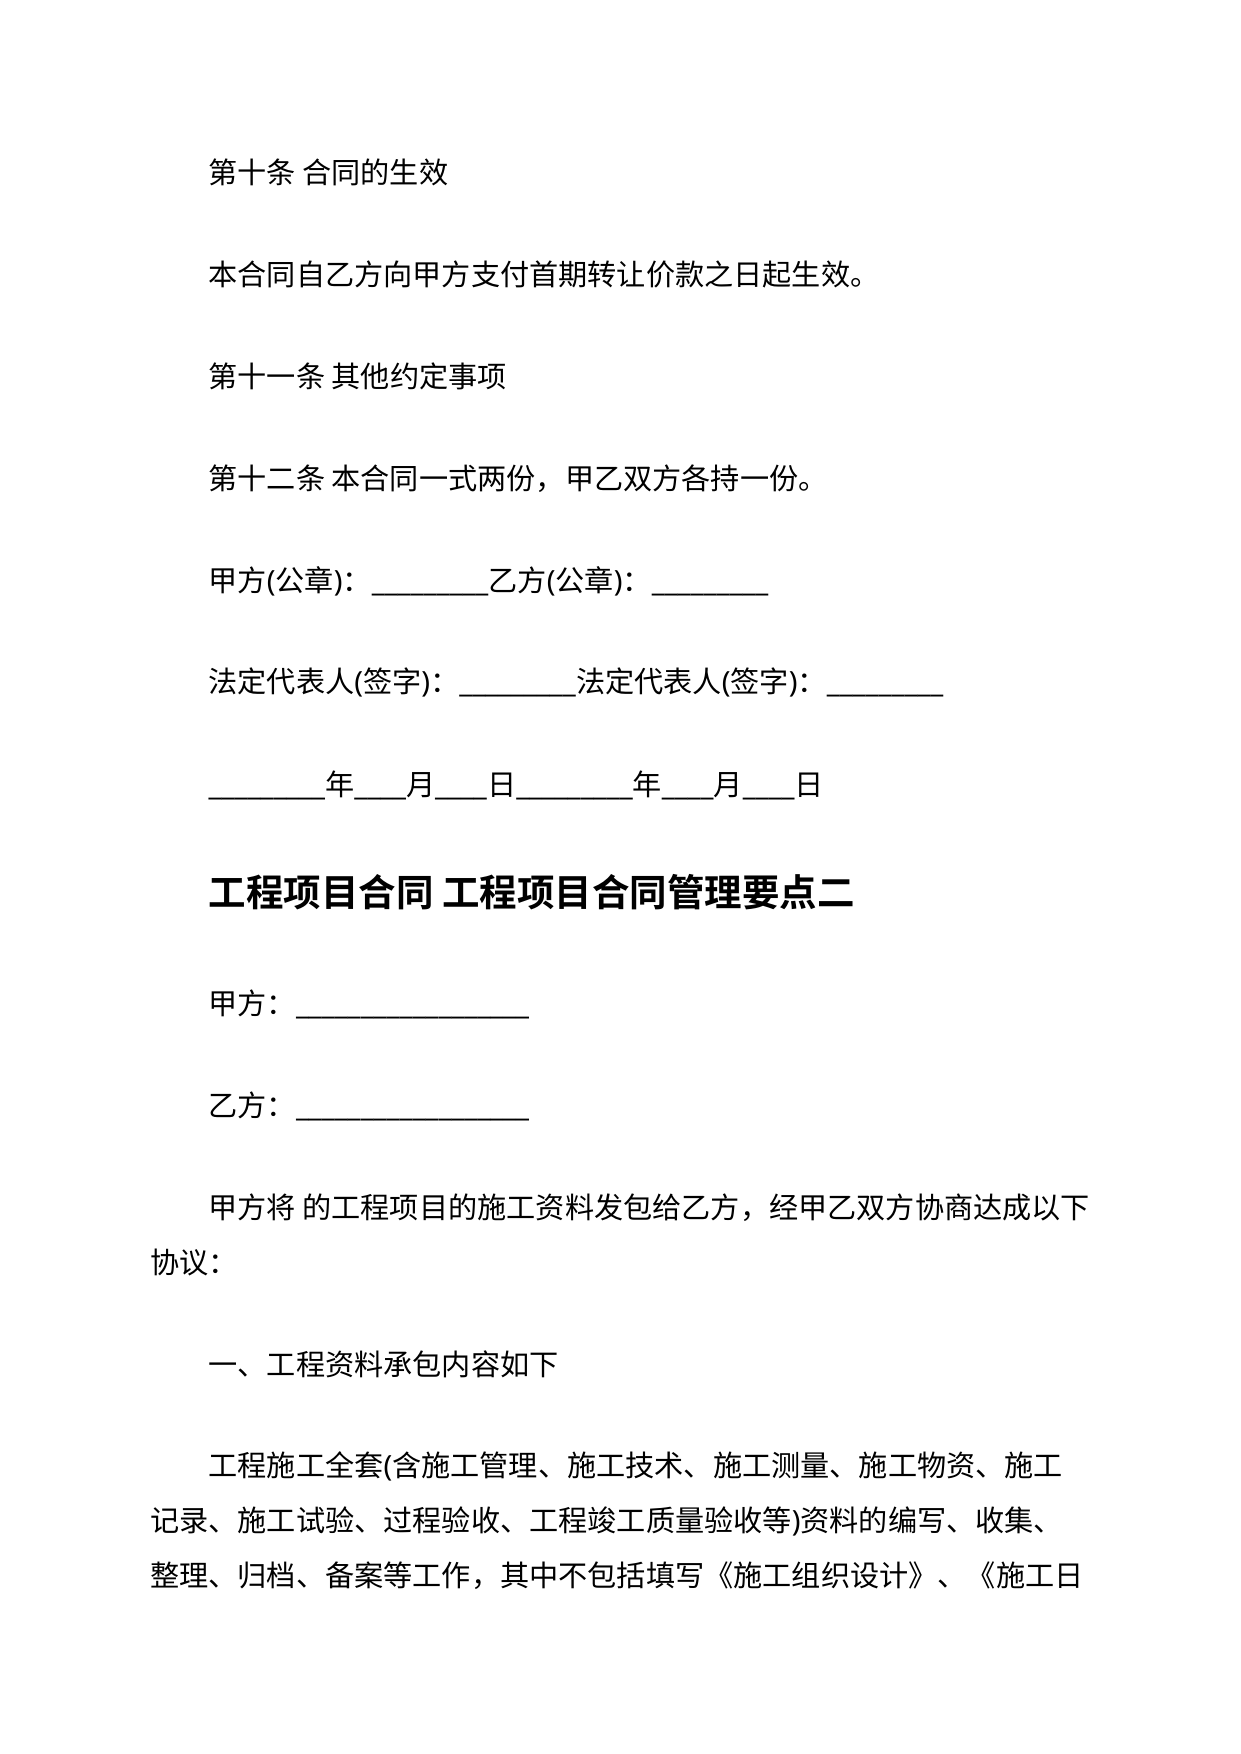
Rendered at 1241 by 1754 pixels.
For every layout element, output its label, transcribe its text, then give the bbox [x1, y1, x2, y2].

text 第十一条 其他约定事项 [150, 353, 1090, 396]
text 法定代表人(签字)：_________法定代表人(签字)：_________ [150, 659, 1090, 701]
text 本合同自乙方向甲方支付首期转让价款之日起生效。 [150, 252, 1090, 294]
text 甲方(公章)：_________乙方(公章)：_________ [150, 557, 1090, 599]
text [150, 1443, 1090, 1595]
text 甲方将 的工程项目的施工资料发包给乙方，经甲乙双方协商达成以下协议： [150, 1184, 1090, 1282]
text 乙方：__________________ [150, 1082, 1090, 1125]
text 甲方：__________________ [150, 980, 1090, 1023]
text 一、工程资料承包内容如下 [150, 1341, 1090, 1383]
text _________年____月____日_________年____月____日 [150, 761, 1090, 803]
text 第十条 合同的生效 [150, 150, 1090, 192]
text 工程项目合同 工程项目合同管理要点二 [150, 863, 1090, 917]
text 第十二条 本合同一式两份，甲乙双方各持一份。 [150, 455, 1090, 498]
